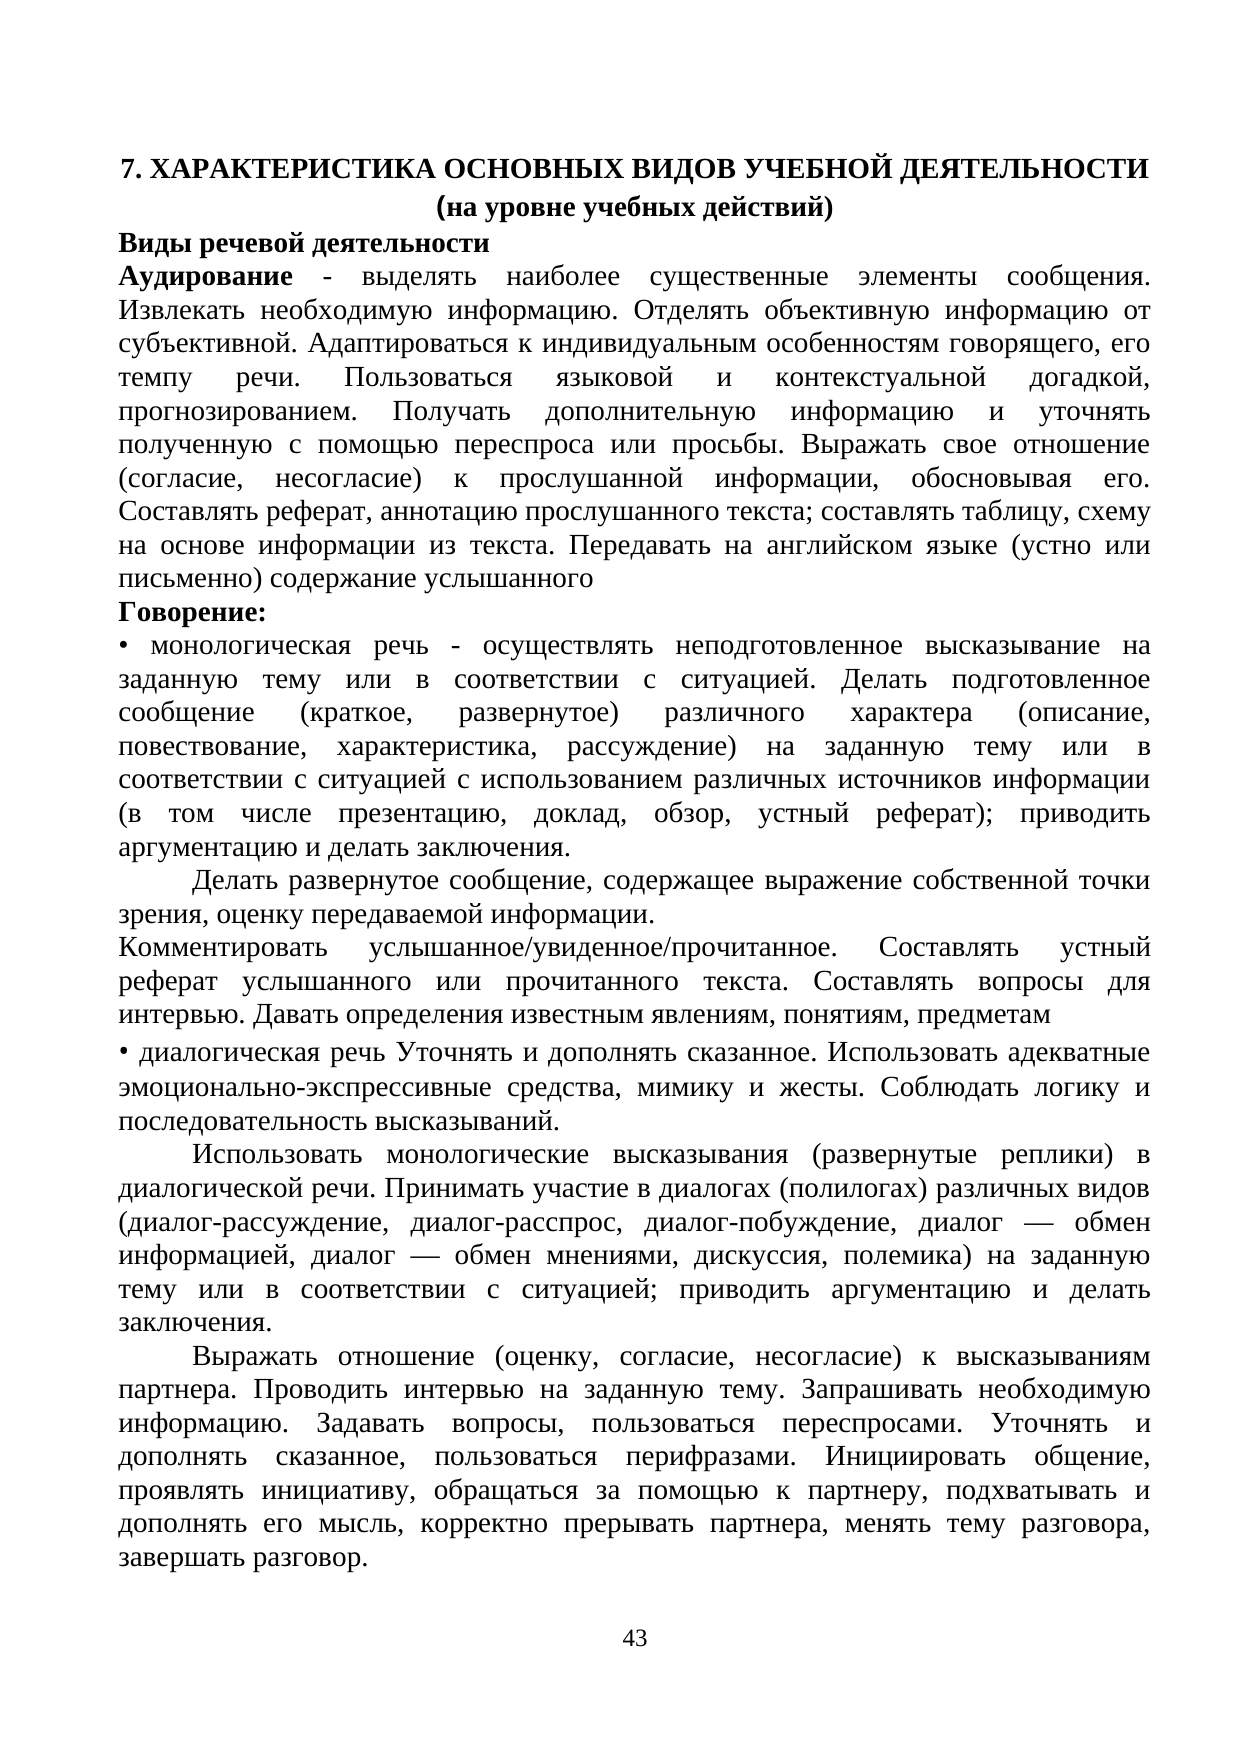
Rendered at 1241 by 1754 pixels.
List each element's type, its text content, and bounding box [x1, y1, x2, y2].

text Виды речевой деятельности [118, 225, 1152, 258]
subtitle 7. ХАРАКТЕРИСТИКА ОСНОВНЫХ ВИДОВ УЧЕБНОЙ ДЕЯТЕЛЬНОСТИ [118, 152, 1152, 185]
text • монологическая речь - осуществлять неподготовленное высказывание на заданную тему или в соответствии с ситуацией. Делать подготовленное сообщение (краткое, развернутое) различного характера (описание, повествование, характеристика, рассуждение) на заданную тему или в соответствии с ситуацией с использованием различных источников информации (в том числе презентацию, доклад, обзор, устный реферат); приводить аргументацию и делать заключения. [118, 627, 1152, 862]
text Выражать отношение (оценку, согласие, несогласие) к высказываниям партнера. Проводить интервью на заданную тему. Запрашивать необходимую информацию. Задавать вопросы, пользоваться переспросами. Уточнять и дополнять сказанное, пользоваться перифразами. Инициировать общение, проявлять инициативу, обращаться за помощью к партнеру, подхватывать и дополнять его мысль, корректно прерывать партнера, менять тему разговора, завершать разговор. [118, 1338, 1152, 1573]
text • диалогическая речь Уточнять и дополнять сказанное. Использовать адекватные эмоционально-экспрессивные средства, мимику и жесты. Соблюдать логику и последовательность высказываний. [118, 1030, 1152, 1137]
text Аудирование - выделять наиболее существенные элементы сообщения. Извлекать необходимую информацию. Отделять объективную информацию от субъективной. Адаптироваться к индивидуальным особенностям говорящего, его темпу речи. Пользоваться языковой и контекстуальной догадкой, прогнозированием. Получать дополнительную информацию и уточнять полученную с помощью переспроса или просьбы. Выражать свое отношение (согласие, несогласие) к прослушанной информации, обосновывая его. Составлять реферат, аннотацию прослушанного текста; составлять таблицу, схему на основе информации из текста. Передавать на английском языке (устно или письменно) содержание услышанного [118, 258, 1152, 594]
text Комментировать услышанное/увиденное/прочитанное. Составлять устный реферат услышанного или прочитанного текста. Составлять вопросы для интервью. Давать определения известным явлениям, понятиям, предметам [118, 929, 1152, 1030]
text Использовать монологические высказывания (развернутые реплики) в диалогической речи. Принимать участие в диалогах (полилогах) различных видов (диалог-рассуждение, диалог-расспрос, диалог-побуждение, диалог — обмен информацией, диалог — обмен мнениями, дискуссия, полемика) на заданную тему или в соответствии с ситуацией; приводить аргументацию и делать заключения. [118, 1137, 1152, 1338]
text Делать развернутое сообщение, содержащее выражение собственной точки зрения, оценку передаваемой информации. [118, 862, 1152, 929]
text Говорение: [118, 594, 1152, 627]
text (на уровне учебных действий) [118, 185, 1152, 225]
